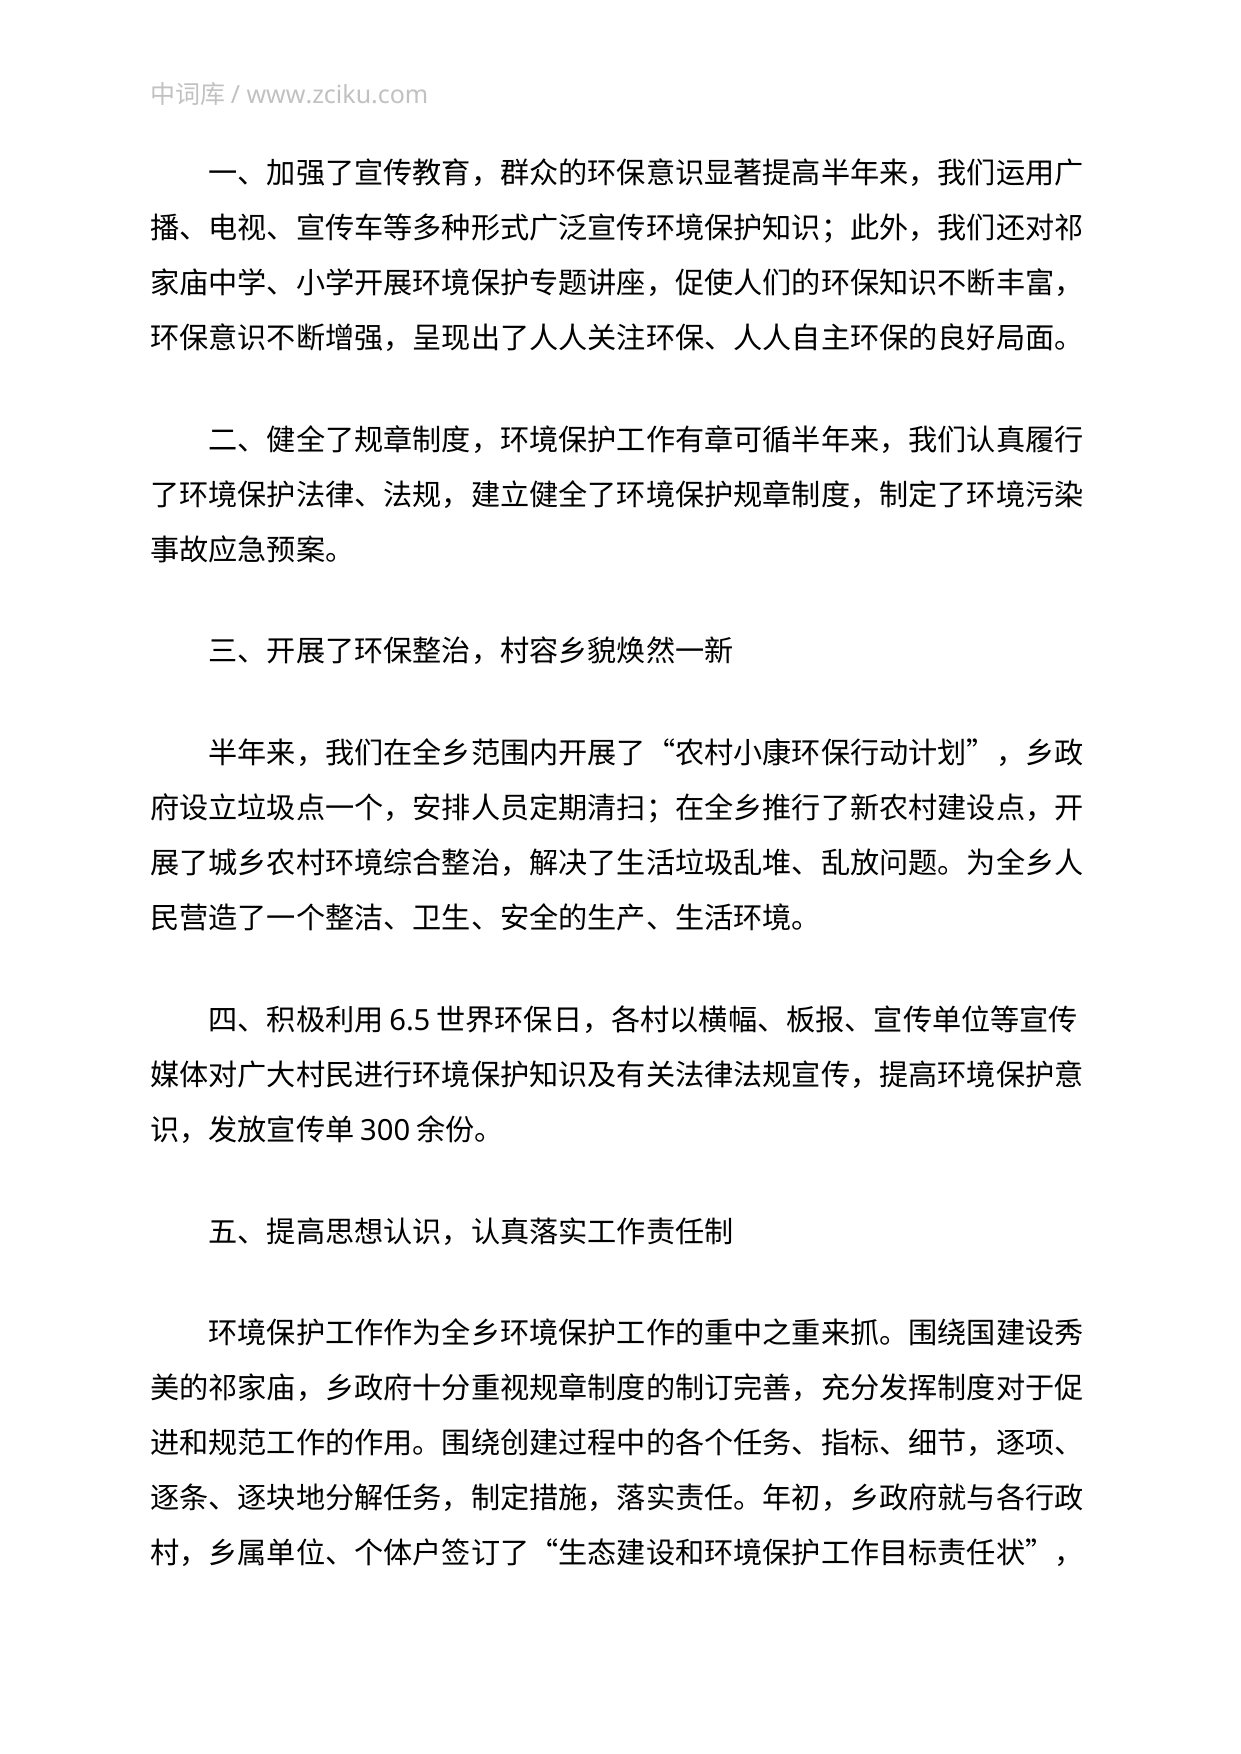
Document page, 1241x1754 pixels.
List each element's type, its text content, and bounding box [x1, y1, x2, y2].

text 二、健全了规章制度，环境保护工作有章可循半年来，我们认真履行了环境保护法律、法规，建立健全了环境保护规章制度，制定了环境污染事故应急预案。 [150, 416, 1090, 568]
text 三、开展了环保整治，村容乡貌焕然一新 [150, 628, 1090, 670]
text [150, 1310, 1090, 1572]
text 一、加强了宣传教育，群众的环保意识显著提高半年来，我们运用广播、电视、宣传车等多种形式广泛宣传环境保护知识；此外，我们还对祁家庙中学、小学开展环境保护专题讲座，促使人们的环保知识不断丰富，环保意识不断增强，呈现出了人人关注环保、人人自主环保的良好局面。 [150, 150, 1090, 357]
text 五、提高思想认识，认真落实工作责任制 [150, 1208, 1090, 1250]
text 四、积极利用6.5世界环保日，各村以横幅、板报、宣传单位等宣传媒体对广大村民进行环境保护知识及有关法律法规宣传，提高环境保护意识，发放宣传单300余份。 [150, 996, 1090, 1148]
text 半年来，我们在全乡范围内开展了“农村小康环保行动计划”，乡政府设立垃圾点一个，安排人员定期清扫；在全乡推行了新农村建设点，开展了城乡农村环境综合整治，解决了生活垃圾乱堆、乱放问题。为全乡人民营造了一个整洁、卫生、安全的生产、生活环境。 [150, 730, 1090, 937]
